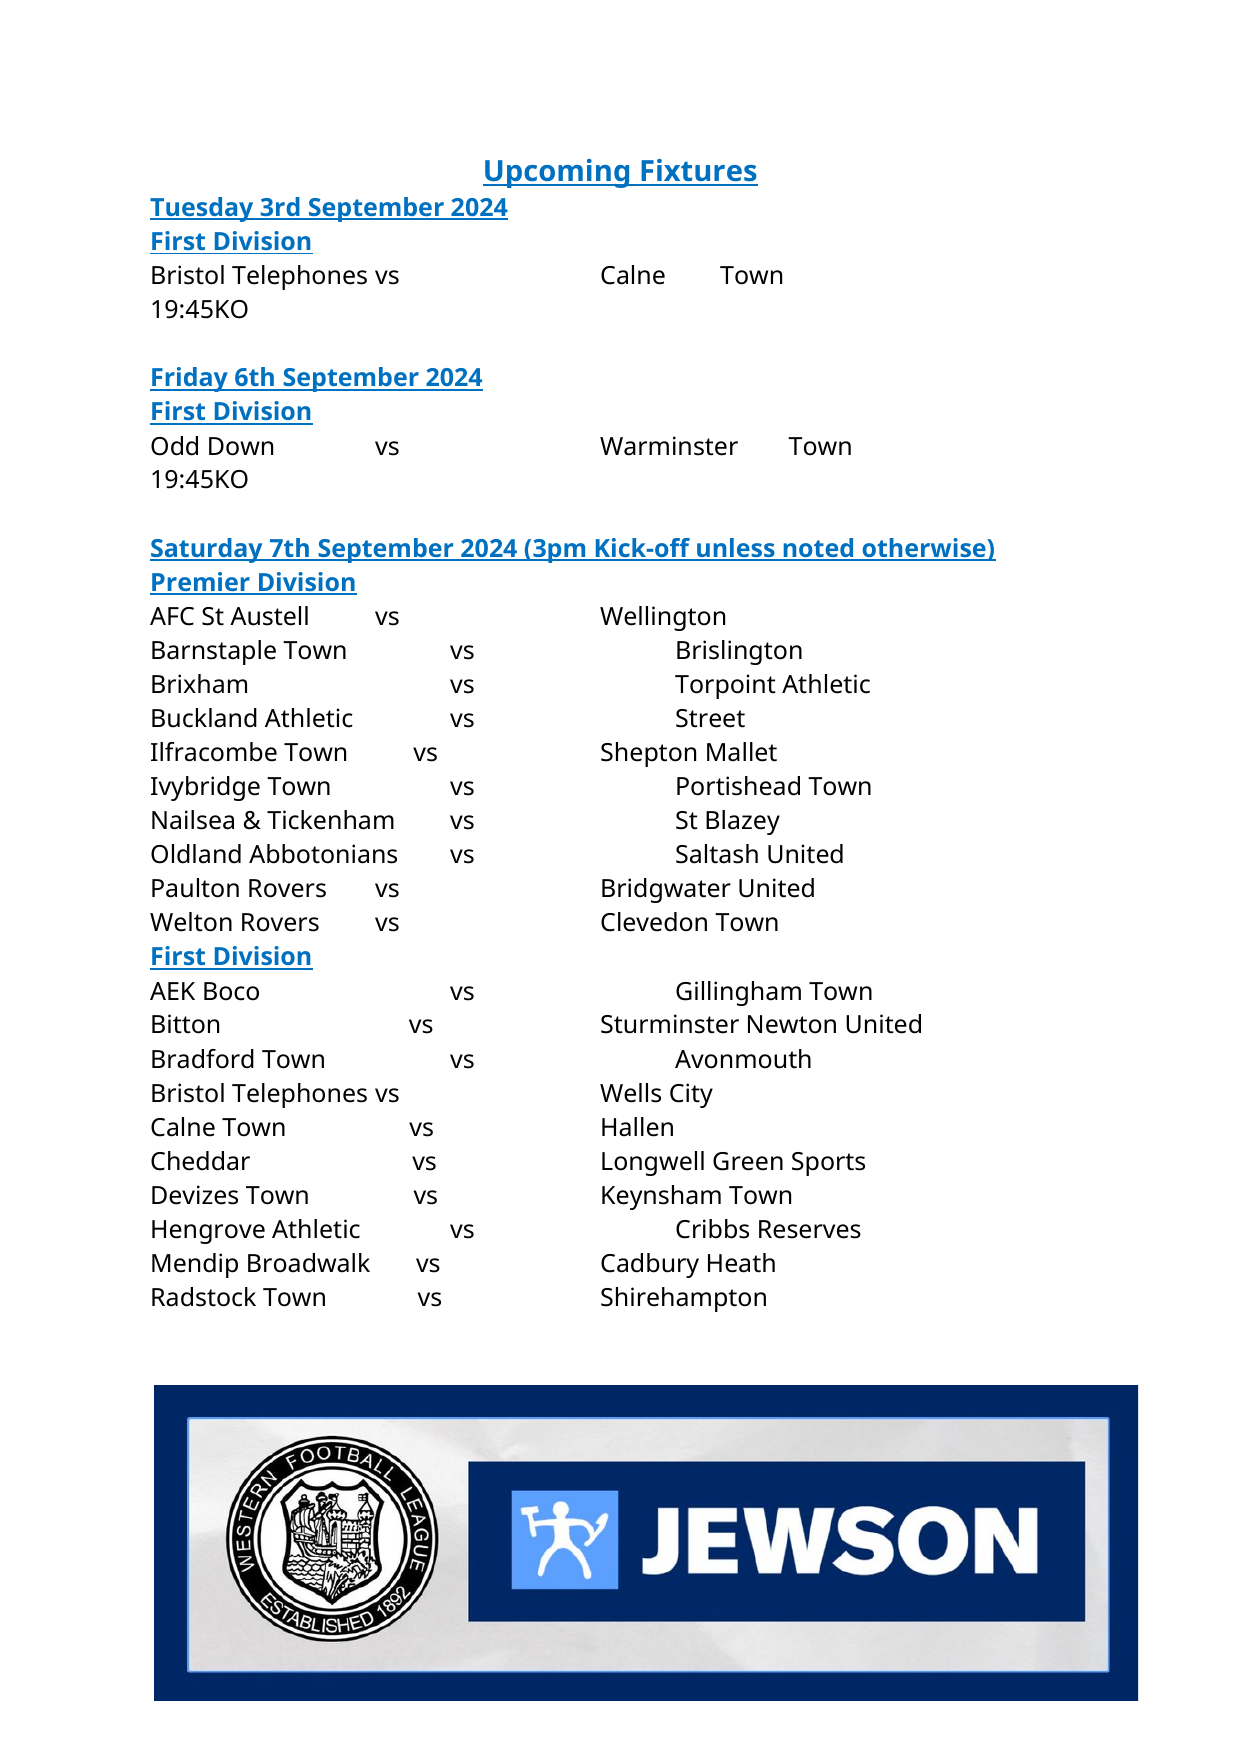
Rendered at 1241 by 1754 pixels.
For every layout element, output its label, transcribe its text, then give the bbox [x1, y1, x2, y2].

text Ilfracombe Town vs Shepton Mallet [150, 735, 1090, 769]
text Friday 6th September 2024 [150, 360, 1090, 394]
text AEK Boco vs Gillingham Town [150, 973, 1090, 1007]
picture [154, 1385, 1138, 1701]
text Odd Down vs Warminster Town 19:45KO [150, 428, 1090, 496]
text Cheddar vs Longwell Green Sports [150, 1143, 1090, 1177]
text Buckland Athletic vs Street [150, 701, 1090, 735]
text Devizes Town vs Keynsham Town [150, 1177, 1090, 1212]
text Mendip Broadwalk vs Cadbury Heath [150, 1246, 1090, 1280]
text Bitton vs Sturminster Newton United [150, 1007, 1090, 1041]
text Premier Division [150, 564, 1090, 598]
text Barnstaple Town vs Brislington [150, 632, 1090, 667]
text Bradford Town vs Avonmouth [150, 1041, 1090, 1075]
text Oldland Abbotonians vs Saltash United [150, 837, 1090, 871]
text Welton Rovers vs Clevedon Town [150, 905, 1090, 939]
text Nailsea & Tickenham vs St Blazey [150, 803, 1090, 837]
text First Division [150, 224, 1090, 258]
text AFC St Austell vs Wellington [150, 598, 1090, 632]
text Calne Town vs Hallen [150, 1109, 1090, 1143]
text Paulton Rovers vs Bridgwater United [150, 871, 1090, 905]
text First Division [150, 394, 1090, 428]
text Ivybridge Town vs Portishead Town [150, 769, 1090, 803]
text First Division [150, 939, 1090, 973]
text Tuesday 3rd September 2024 [150, 190, 1090, 224]
text Bristol Telephones vs Calne Town 19:45KO [150, 258, 1090, 326]
text Radstock Town vs Shirehampton [150, 1280, 1090, 1314]
text Saturday 7th September 2024 (3pm Kick-off unless noted otherwise) [150, 530, 1090, 564]
text Upcoming Fixtures [150, 150, 1090, 190]
text Hengrove Athletic vs Cribbs Reserves [150, 1212, 1090, 1246]
text Brixham vs Torpoint Athletic [150, 667, 1090, 701]
text Bristol Telephones vs Wells City [150, 1075, 1090, 1109]
